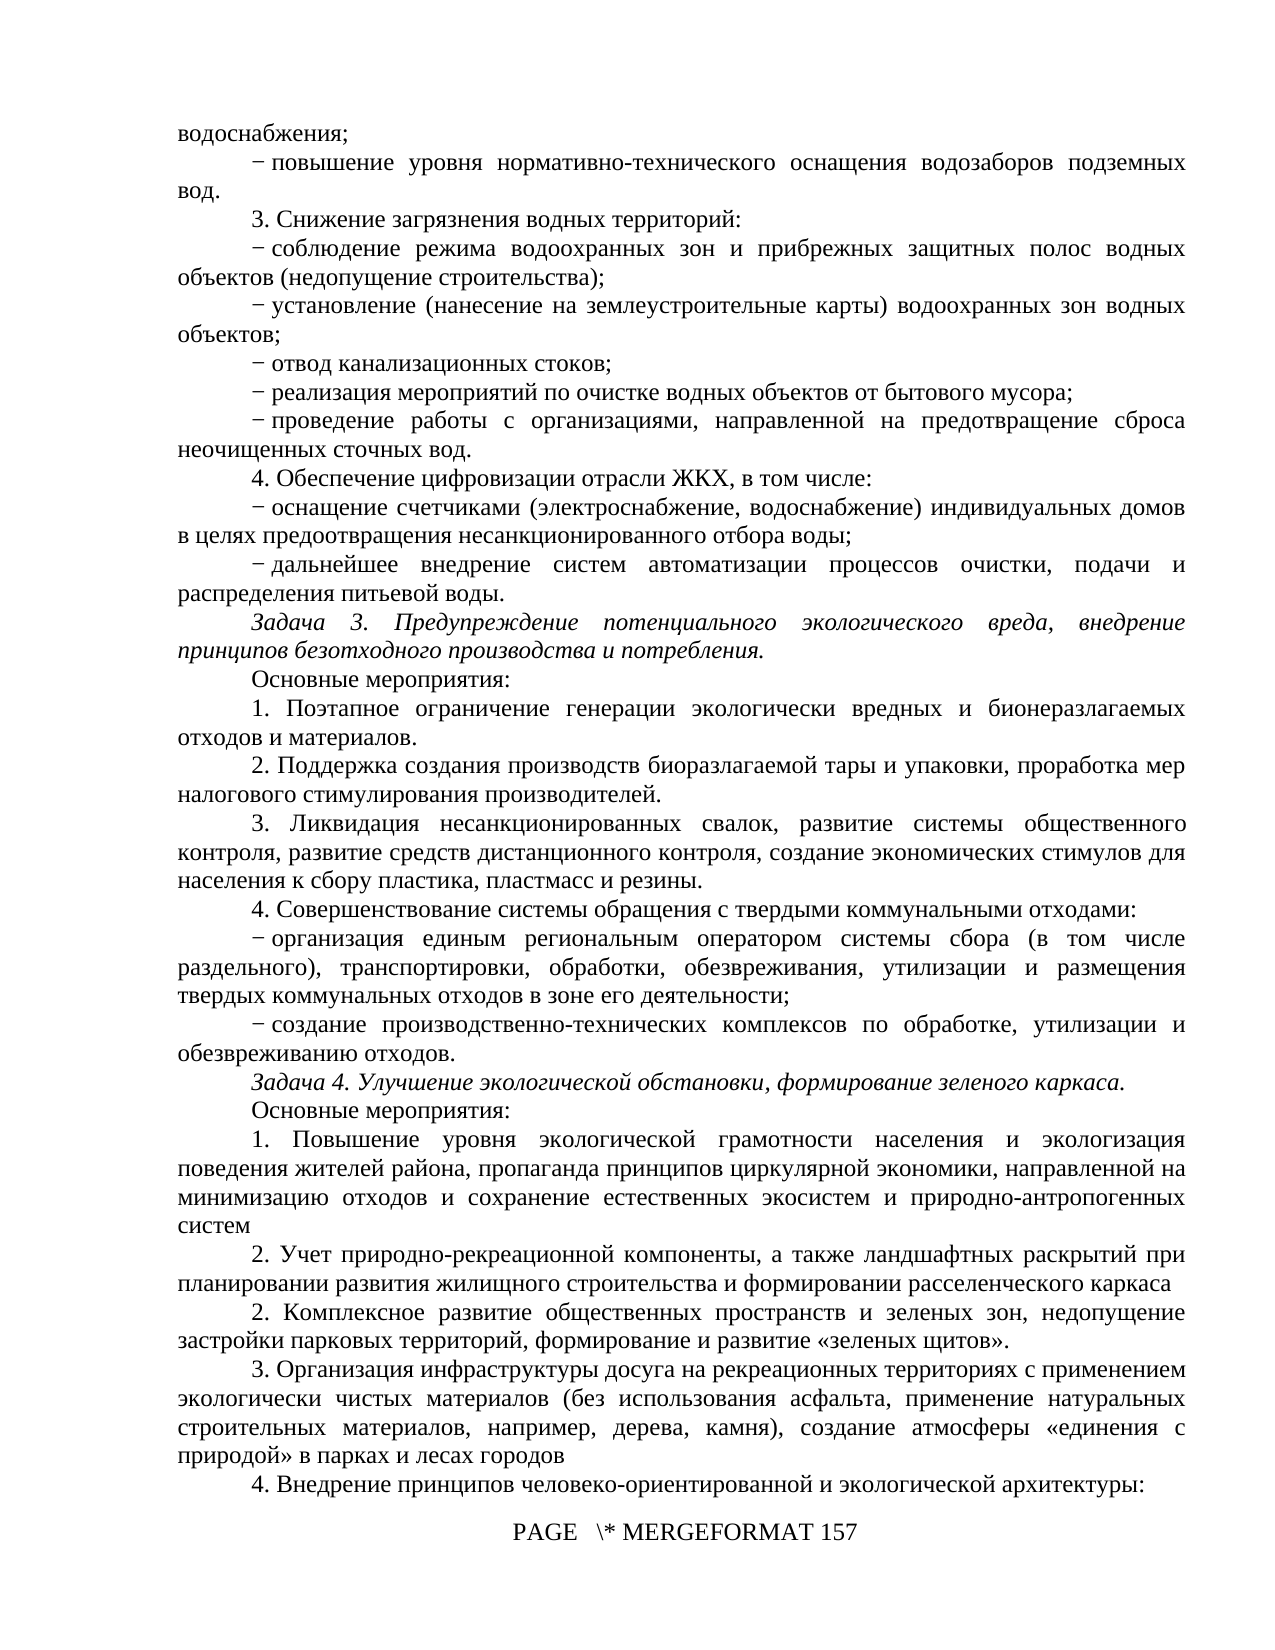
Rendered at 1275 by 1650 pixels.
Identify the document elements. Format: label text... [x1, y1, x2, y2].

text 3. Снижение загрязнения водных территорий: [177, 204, 1186, 233]
text − дальнейшее внедрение систем автоматизации процессов очистки, подачи и распределения питьевой воды. [177, 549, 1186, 607]
text 4. Совершенствование системы обращения с твердыми коммунальными отходами: [177, 894, 1186, 923]
text 2. Комплексное развитие общественных пространств и зеленых зон, недопущение застройки парковых территорий, формирование и развитие «зеленых щитов». [177, 1297, 1186, 1354]
text 3. Организация инфраструктуры досуга на рекреационных территориях с применением экологически чистых материалов (без использования асфальта, применение натуральных строительных материалов, например, дерева, камня), создание атмосферы «единения с природой» в парках и лесах городов [177, 1354, 1186, 1469]
text Задача 4. Улучшение экологической обстановки, формирование зеленого каркаса. [177, 1067, 1186, 1096]
text − реализация мероприятий по очистке водных объектов от бытового мусора; [177, 377, 1186, 406]
text − установление (нанесение на землеустроительные карты) водоохранных зон водных объектов; [177, 291, 1186, 348]
text − проведение работы с организациями, направленной на предотвращение сброса неочищенных сточных вод. [177, 406, 1186, 463]
text − создание производственно-технических комплексов по обработке, утилизации и обезвреживанию отходов. [177, 1009, 1186, 1067]
text 1. Повышение уровня экологической грамотности населения и экологизация поведения жителей района, пропаганда принципов циркулярной экономики, направленной на минимизацию отходов и сохранение естественных экосистем и природно-антропогенных систем [177, 1124, 1186, 1239]
text − оснащение счетчиками (электроснабжение, водоснабжение) индивидуальных домов в целях предоотвращения несанкционированного отбора воды; [177, 492, 1186, 549]
text Задача 3. Предупреждение потенциального экологического вреда, внедрение принципов безотходного производства и потребления. [177, 607, 1186, 664]
text 4. Внедрение принципов человеко-ориентированной и экологической архитектуры: [177, 1469, 1186, 1498]
text − соблюдение режима водоохранных зон и прибрежных защитных полос водных объектов (недопущение строительства); [177, 233, 1186, 291]
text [177, 118, 1186, 147]
text − организация единым региональным оператором системы сбора (в том числе раздельного), транспортировки, обработки, обезвреживания, утилизации и размещения твердых коммунальных отходов в зоне его деятельности; [177, 923, 1186, 1009]
text 1. Поэтапное ограничение генерации экологически вредных и бионеразлагаемых отходов и материалов. [177, 693, 1186, 751]
text 2. Поддержка создания производств биоразлагаемой тары и упаковки, проработка мер налогового стимулирования производителей. [177, 751, 1186, 808]
text − повышение уровня нормативно-технического оснащения водозаборов подземных вод. [177, 147, 1186, 204]
text − отвод канализационных стоков; [177, 348, 1186, 377]
text 3. Ликвидация несанкционированных свалок, развитие системы общественного контроля, развитие средств дистанционного контроля, создание экономических стимулов для населения к сбору пластика, пластмасс и резины. [177, 808, 1186, 894]
text Основные мероприятия: [177, 664, 1186, 693]
text 2. Учет природно-рекреационной компоненты, а также ландшафтных раскрытий при планировании развития жилищного строительства и формировании расселенческого каркаса [177, 1239, 1186, 1297]
text 4. Обеспечение цифровизации отрасли ЖКХ, в том числе: [177, 463, 1186, 492]
text Основные мероприятия: [177, 1096, 1186, 1124]
